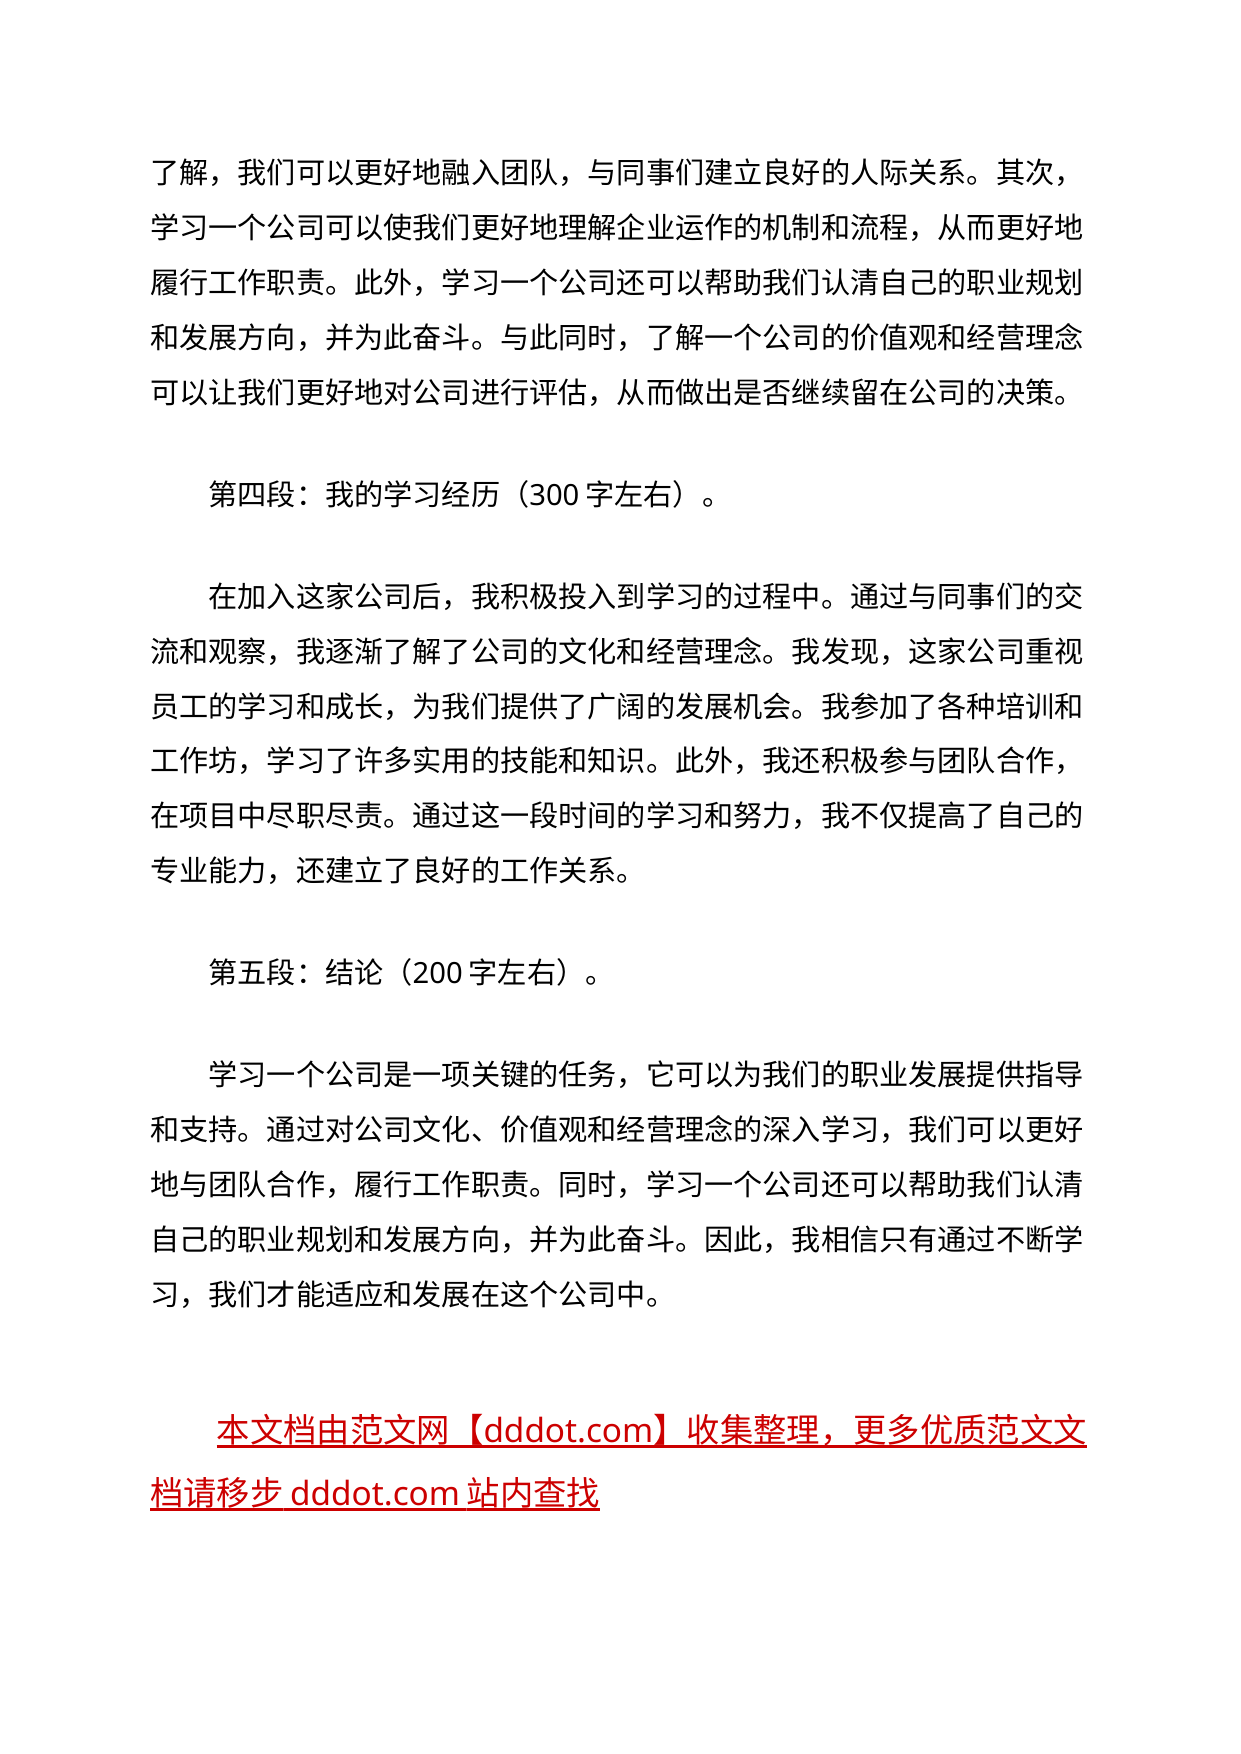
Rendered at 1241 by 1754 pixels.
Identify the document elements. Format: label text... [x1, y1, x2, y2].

text 本文档由范文网【dddot.com】收集整理，更多优质范文文档请移步dddot.com站内查找 [150, 1404, 1090, 1515]
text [150, 150, 1090, 412]
text 第五段：结论（200字左右）。 [150, 949, 1090, 992]
text 在加入这家公司后，我积极投入到学习的过程中。通过与同事们的交流和观察，我逐渐了解了公司的文化和经营理念。我发现，这家公司重视员工的学习和成长，为我们提供了广阔的发展机会。我参加了各种培训和工作坊，学习了许多实用的技能和知识。此外，我还积极参与团队合作，在项目中尽职尽责。通过这一段时间的学习和努力，我不仅提高了自己的专业能力，还建立了良好的工作关系。 [150, 573, 1090, 890]
text 学习一个公司是一项关键的任务，它可以为我们的职业发展提供指导和支持。通过对公司文化、价值观和经营理念的深入学习，我们可以更好地与团队合作，履行工作职责。同时，学习一个公司还可以帮助我们认清自己的职业规划和发展方向，并为此奋斗。因此，我相信只有通过不断学习，我们才能适应和发展在这个公司中。 [150, 1052, 1090, 1313]
text 第四段：我的学习经历（300字左右）。 [150, 471, 1090, 514]
